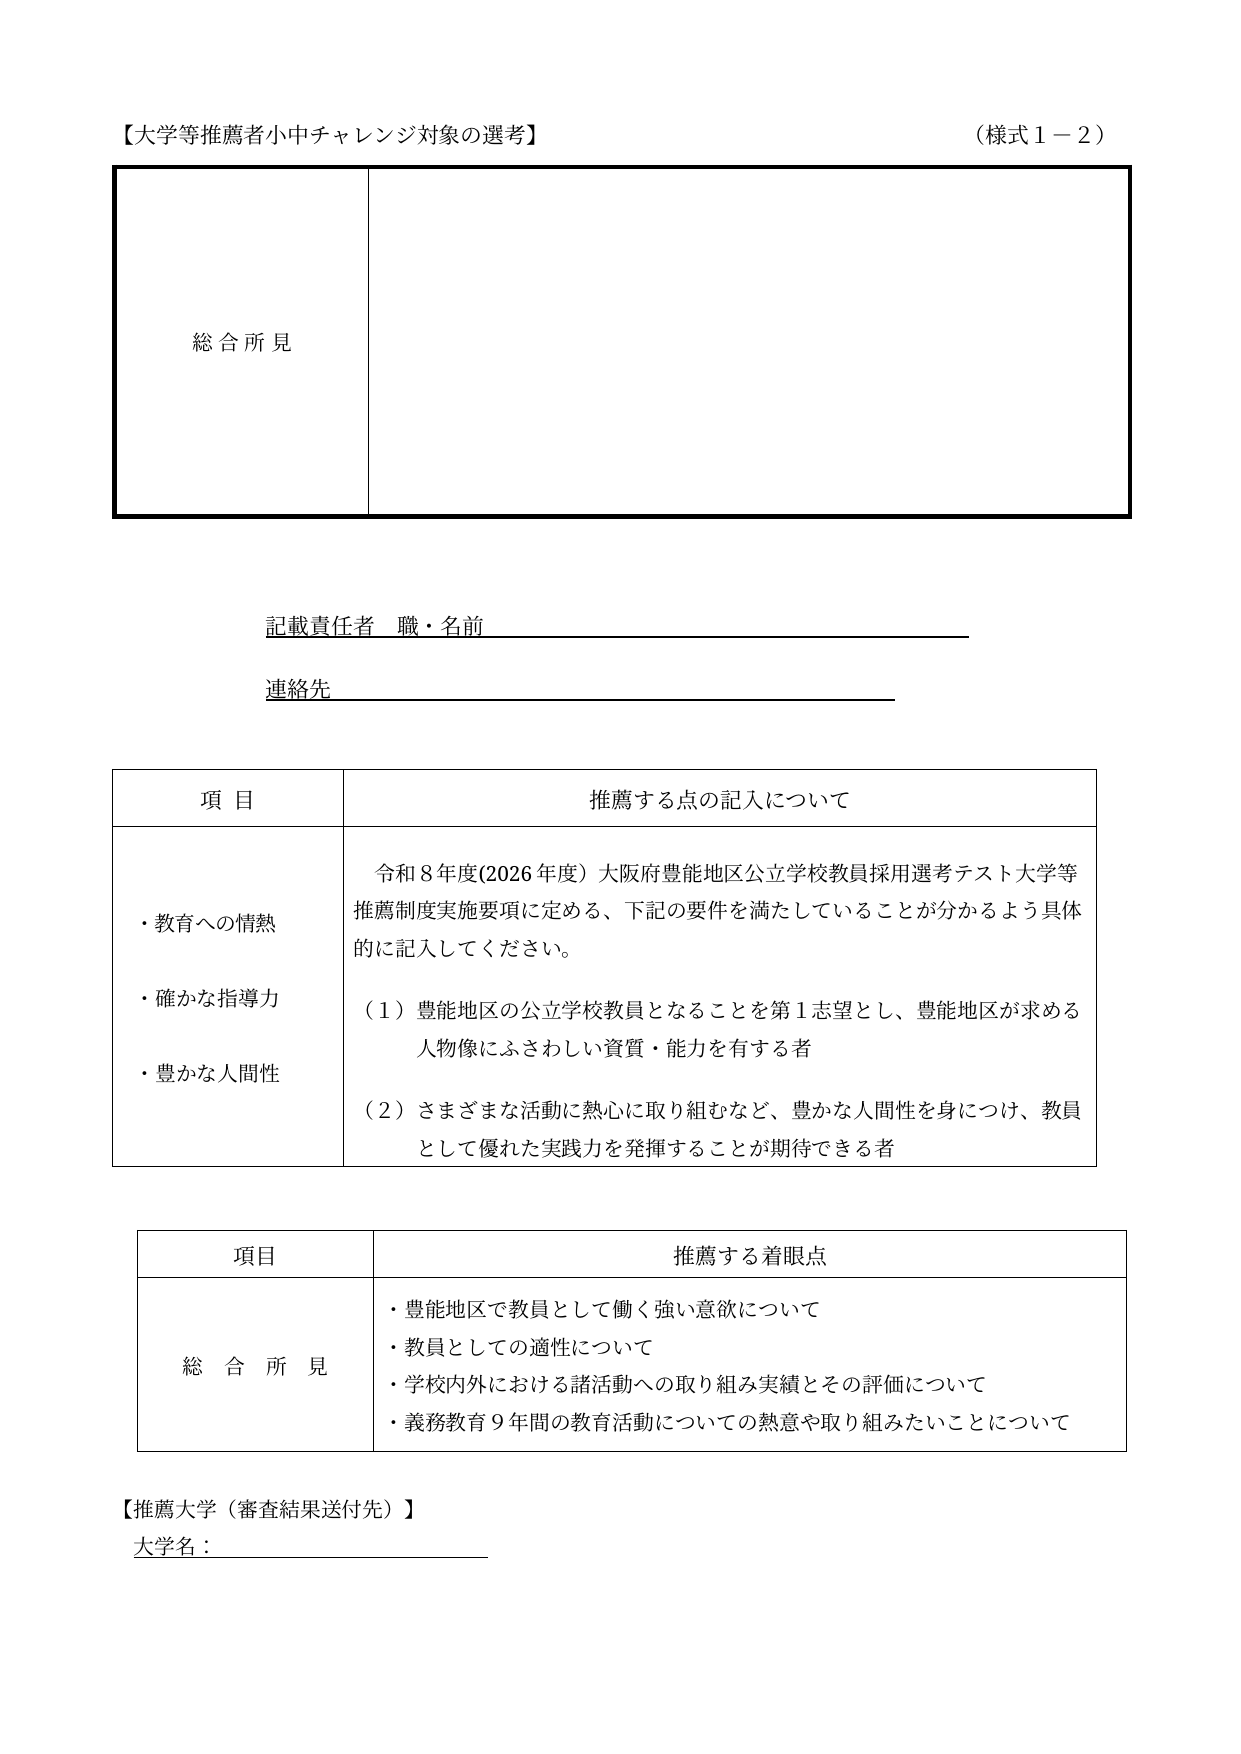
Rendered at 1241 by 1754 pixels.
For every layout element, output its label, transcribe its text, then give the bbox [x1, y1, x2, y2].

table_cell [369, 169, 1128, 514]
table_cell 総 合 所 見 [117, 169, 368, 514]
table_header 項 目 [113, 770, 343, 826]
text 大学名： [112, 1527, 1128, 1564]
table_cell 令和８年度(2026年度）大阪府豊能地区公立学校教員採用選考テスト大学等推薦制度実施要項に定める、下記の要件を満たしていることが分かるよう具体的に記入してください。 （１）豊能地区の公立学校教員となることを第１志望とし、豊能地区が求める人物像にふさわしい資質・能力を有する者 （２）さまざまな活動に熱心に取り組むなど、豊かな人間性を身につけ、教員として優れた実践力を発揮することが期待できる者 [344, 827, 1096, 1166]
table_header 項目 [138, 1231, 373, 1277]
table_header 推薦する着眼点 [374, 1231, 1126, 1277]
table_cell ・教育への情熱 ・確かな指導力 ・豊かな人間性 [113, 827, 343, 1166]
text 連絡先 [112, 669, 1128, 706]
text 【推薦大学（審査結果送付先）】 [112, 1489, 1128, 1527]
table_header 推薦する点の記入について [344, 770, 1096, 826]
table_cell ・豊能地区で教員として働く強い意欲について ・教員としての適性について ・学校内外における諸活動への取り組み実績とその評価について ・義務教育９年間の教育活動についての熱意や取り組みたいことについて [374, 1278, 1126, 1451]
table_cell 総 合 所 見 [138, 1278, 373, 1451]
text 記載責任者 職・名前 [134, 606, 1128, 644]
